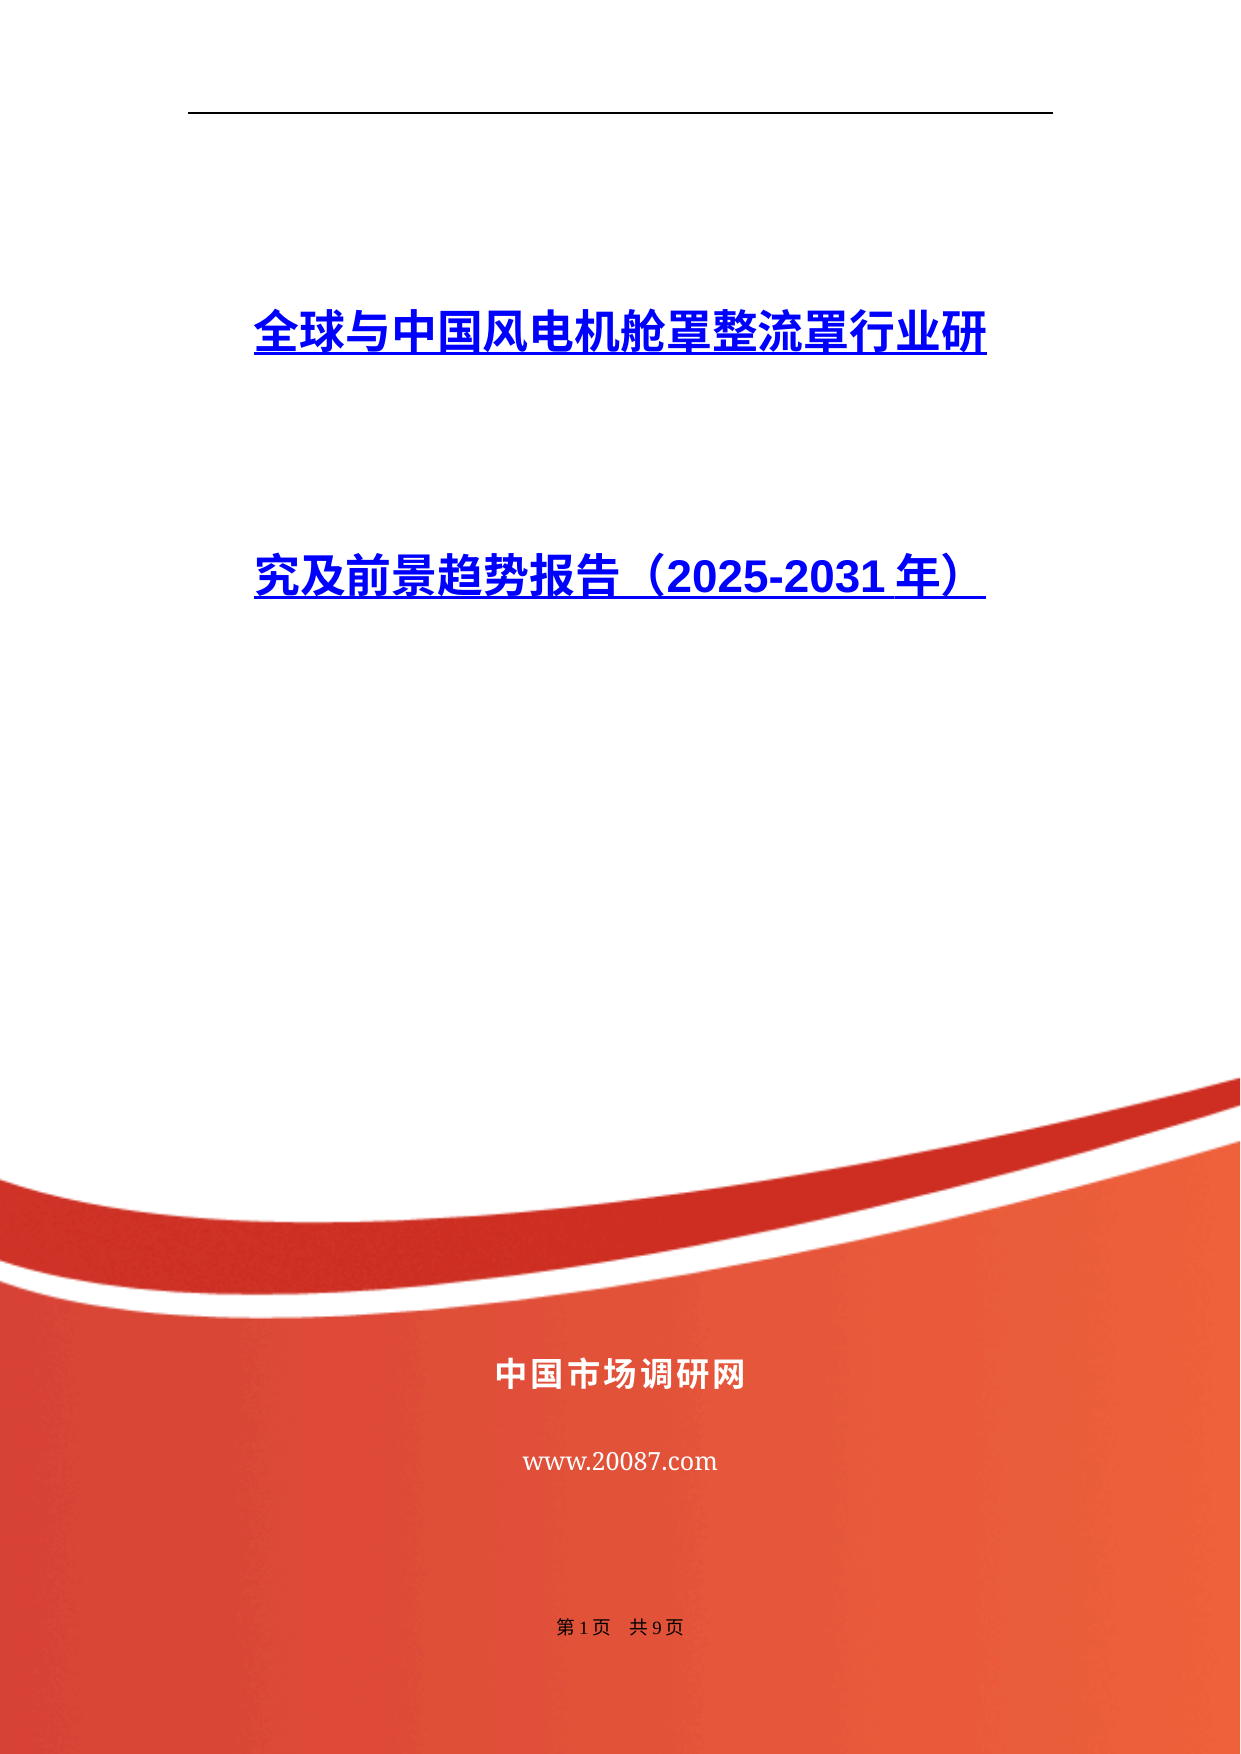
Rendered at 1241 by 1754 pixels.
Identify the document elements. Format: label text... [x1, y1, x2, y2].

picture [0, 1006, 1241, 1754]
text www.20087.com [187, 1428, 1053, 1493]
subtitle 中国市场调研网 [187, 1339, 1053, 1404]
table_header 全球与中国风电机舱罩整流罩行业研究及前景趋势报告（2025-2031年） [188, 207, 1053, 773]
